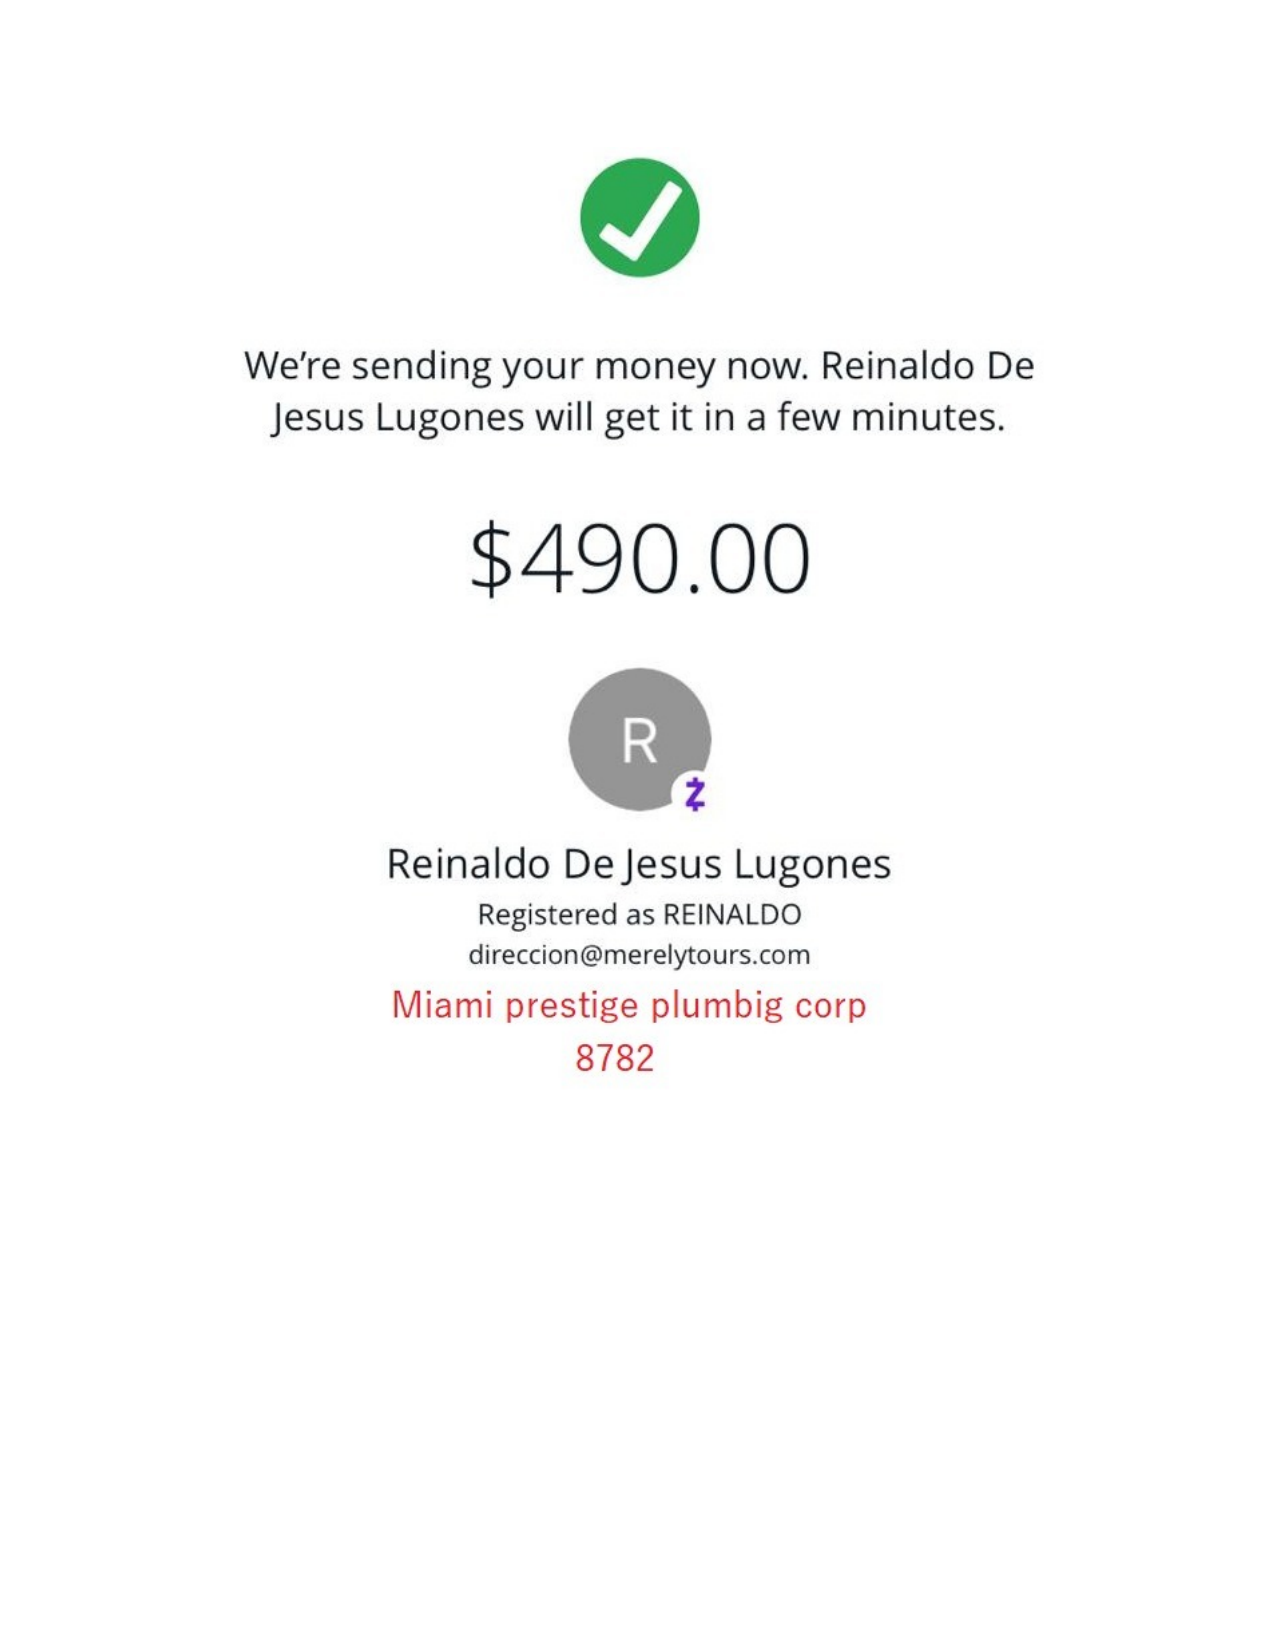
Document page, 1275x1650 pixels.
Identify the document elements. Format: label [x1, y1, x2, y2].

picture [177, 147, 1098, 1146]
